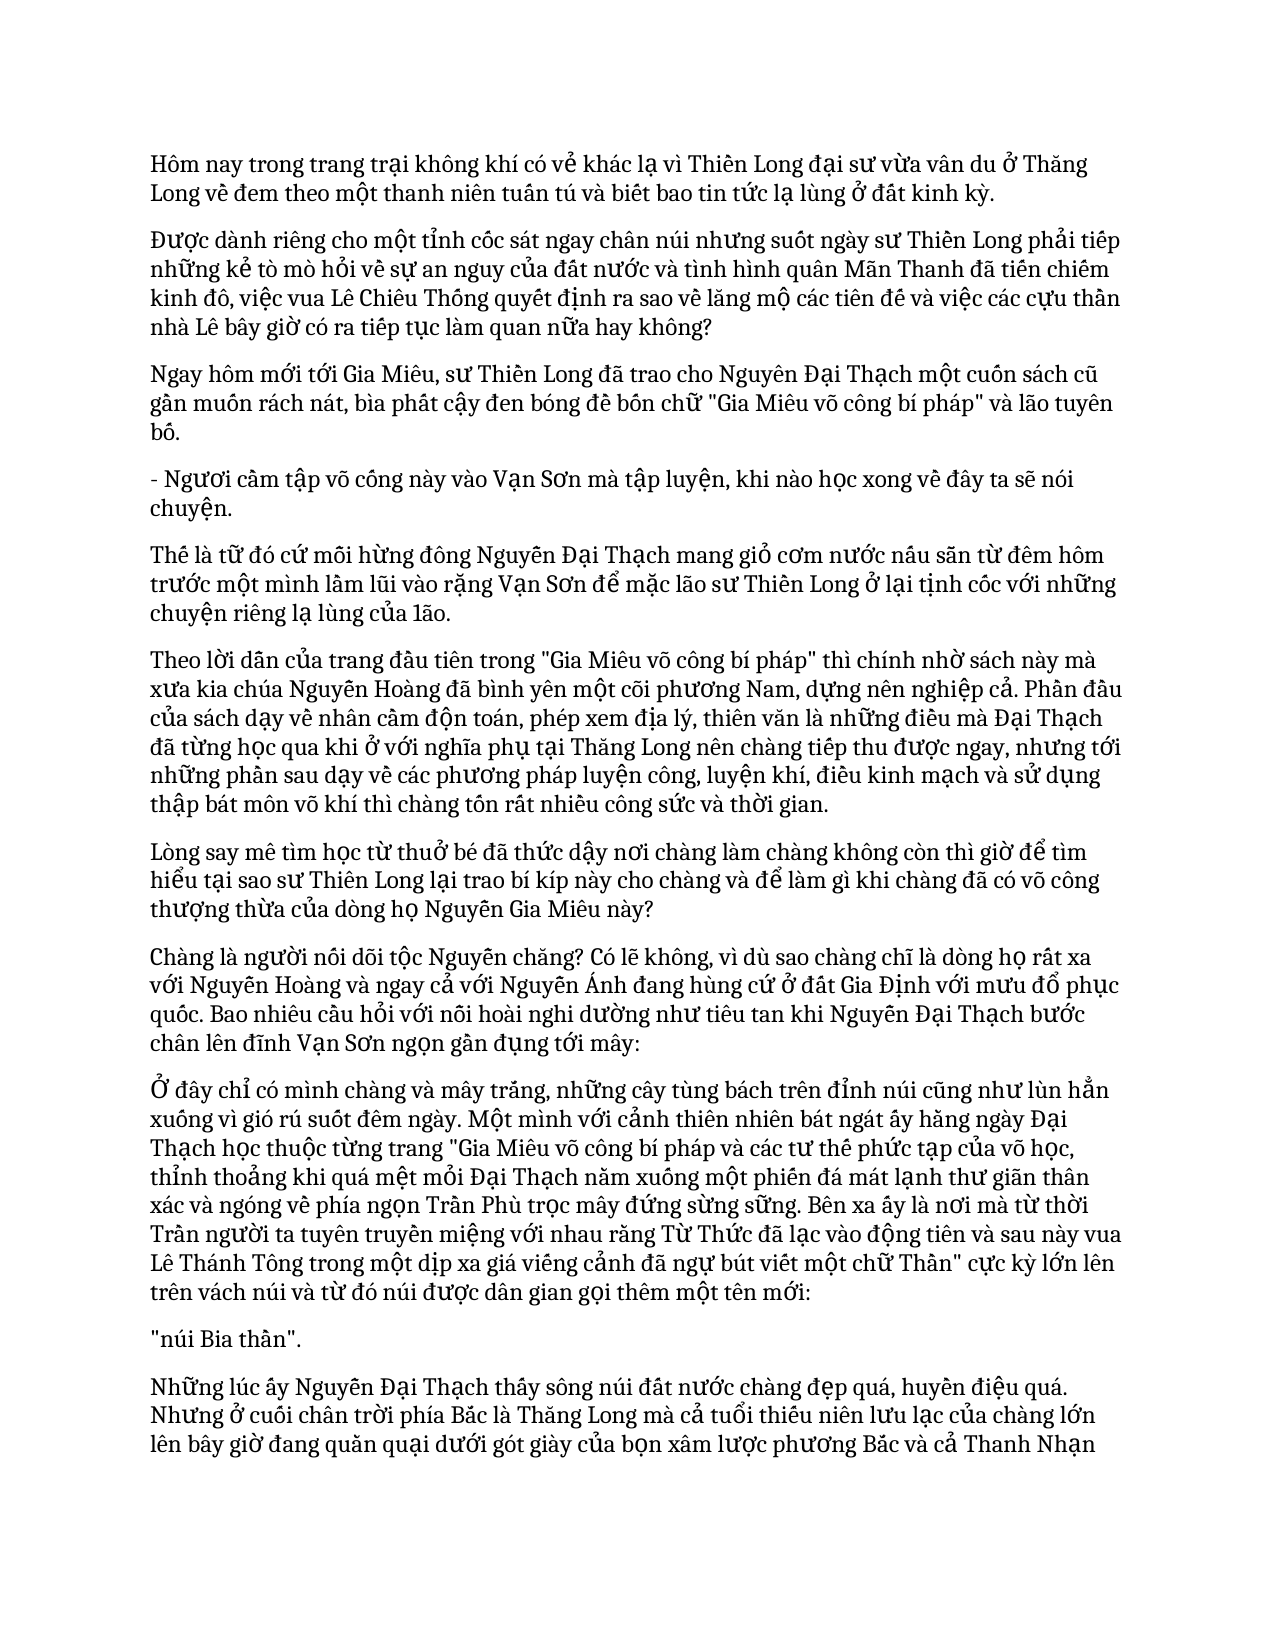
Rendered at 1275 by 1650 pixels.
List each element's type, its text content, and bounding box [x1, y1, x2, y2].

text "núi Bia thần". [150, 1325, 1125, 1354]
text Thế là tữ đó cứ mỗi hừng đông Nguyễn Đại Thạch mang giỏ cơm nước nấu sẵn từ đêm hôm trước một mình lầm lũi vào rặng Vạn Sơn để mặc lão sư Thiền Long ở lại tịnh cốc với những chuyện riêng lạ lùng của 1ão. [150, 541, 1125, 627]
text Ở đây chỉ có mình chàng và mây trắng, những cây tùng bách trên đỉnh núi cũng như lùn hẳn xuống vì gió rú suốt đêm ngày. Một mình với cảnh thiên nhiên bát ngát ấy hằng ngày Đại Thạch học thuộc từng trang "Gia Miêu võ công bí pháp và các tư thế phức tạp của võ học, thỉnh thoảng khi quá mệt mỏi Đại Thạch nằm xuống một phiến đá mát lạnh thư giãn thân xác và ngóng về phía ngọn Trần Phù trọc mây đứng sừng sững. Bên xa ấy là nơi mà từ thời Trần người ta tuyên truyền miệng với nhau rằng Từ Thức đã lạc vào động tiên và sau này vua Lê Thánh Tông trong một dịp xa giá viếng cảnh đã ngự bút viết một chữ Thần" cực kỳ lớn lên trên vách núi và từ đó núi được dân gian gọi thêm một tên mới: [150, 1076, 1125, 1306]
text Theo lời dẫn của trang đầu tiên trong "Gia Miêu võ công bí pháp" thì chính nhờ sách này mà xưa kia chúa Nguyễn Hoàng đã bình yên một cõi phương Nam, dựng nên nghiệp cả. Phần đầu của sách dạy về nhân cầm độn toán, phép xem địa lý, thiên văn là những điều mà Đại Thạch đã từng học qua khi ở với nghĩa phụ tại Thăng Long nên chàng tiếp thu được ngay, nhưng tới những phần sau dạy về các phương pháp luyện công, luyện khí, điều kinh mạch và sử dụng thập bát môn võ khí thì chàng tốn rất nhiều công sức và thời gian. [150, 646, 1125, 819]
text Lòng say mê tìm học từ thuở bé đã thức dậy nơi chàng làm chàng không còn thì giờ để tìm hiểu tại sao sư Thiên Long lại trao bí kíp này cho chàng và để làm gì khi chàng đã có võ công thượng thừa của dòng họ Nguyễn Gia Miêu này? [150, 837, 1125, 924]
text Chàng là người nối dõi tộc Nguyễn chăng? Có lẽ không, vì dù sao chàng chĩ là dòng họ rất xa với Nguyễn Hoàng và ngay cả với Nguyễn Ánh đang hùng cứ ở đất Gia Định với mưu đổ phục quốc. Bao nhiêu cầu hỏi với nỗi hoài nghi dường như tiêu tan khi Nguyễn Đại Thạch bước chân lên đĩnh Vạn Sơn ngọn gần đụng tới mây: [150, 942, 1125, 1057]
text - Ngươi cầm tập võ cống này vào Vạn Sơn mà tập luyện, khi nào học xong về đây ta sẽ nói chuyện. [150, 465, 1125, 522]
text Được dành riêng cho một tỉnh cốc sát ngay chân núi nhưng suốt ngày sư Thiền Long phải tiếp những kẻ tò mò hỏi về sự an nguy của đất nước và tình hình quân Mãn Thanh đã tiến chiếm kinh đô, việc vua Lê Chiêu Thống quyết định ra sao về lăng mộ các tiên đế và việc các cựu thần nhà Lê bây giờ có ra tiếp tục làm quan nữa hay không? [150, 226, 1125, 341]
text Hôm nay trong trang trại không khí có vẻ khác lạ vì Thiền Long đại sư vừa vân du ở Thăng Long về đem theo một thanh niên tuấn tú và biết bao tin tức lạ lùng ở đất kinh kỳ. [150, 150, 1125, 207]
text Ngay hôm mới tới Gia Miêu, sư Thiền Long đã trao cho Nguyên Đại Thạch một cuốn sách cũ gần muốn rách nát, bìa phất cậy đen bóng đề bốn chữ "Gia Miêu võ công bí pháp" và lão tuyên bố. [150, 360, 1125, 446]
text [150, 1372, 1125, 1459]
